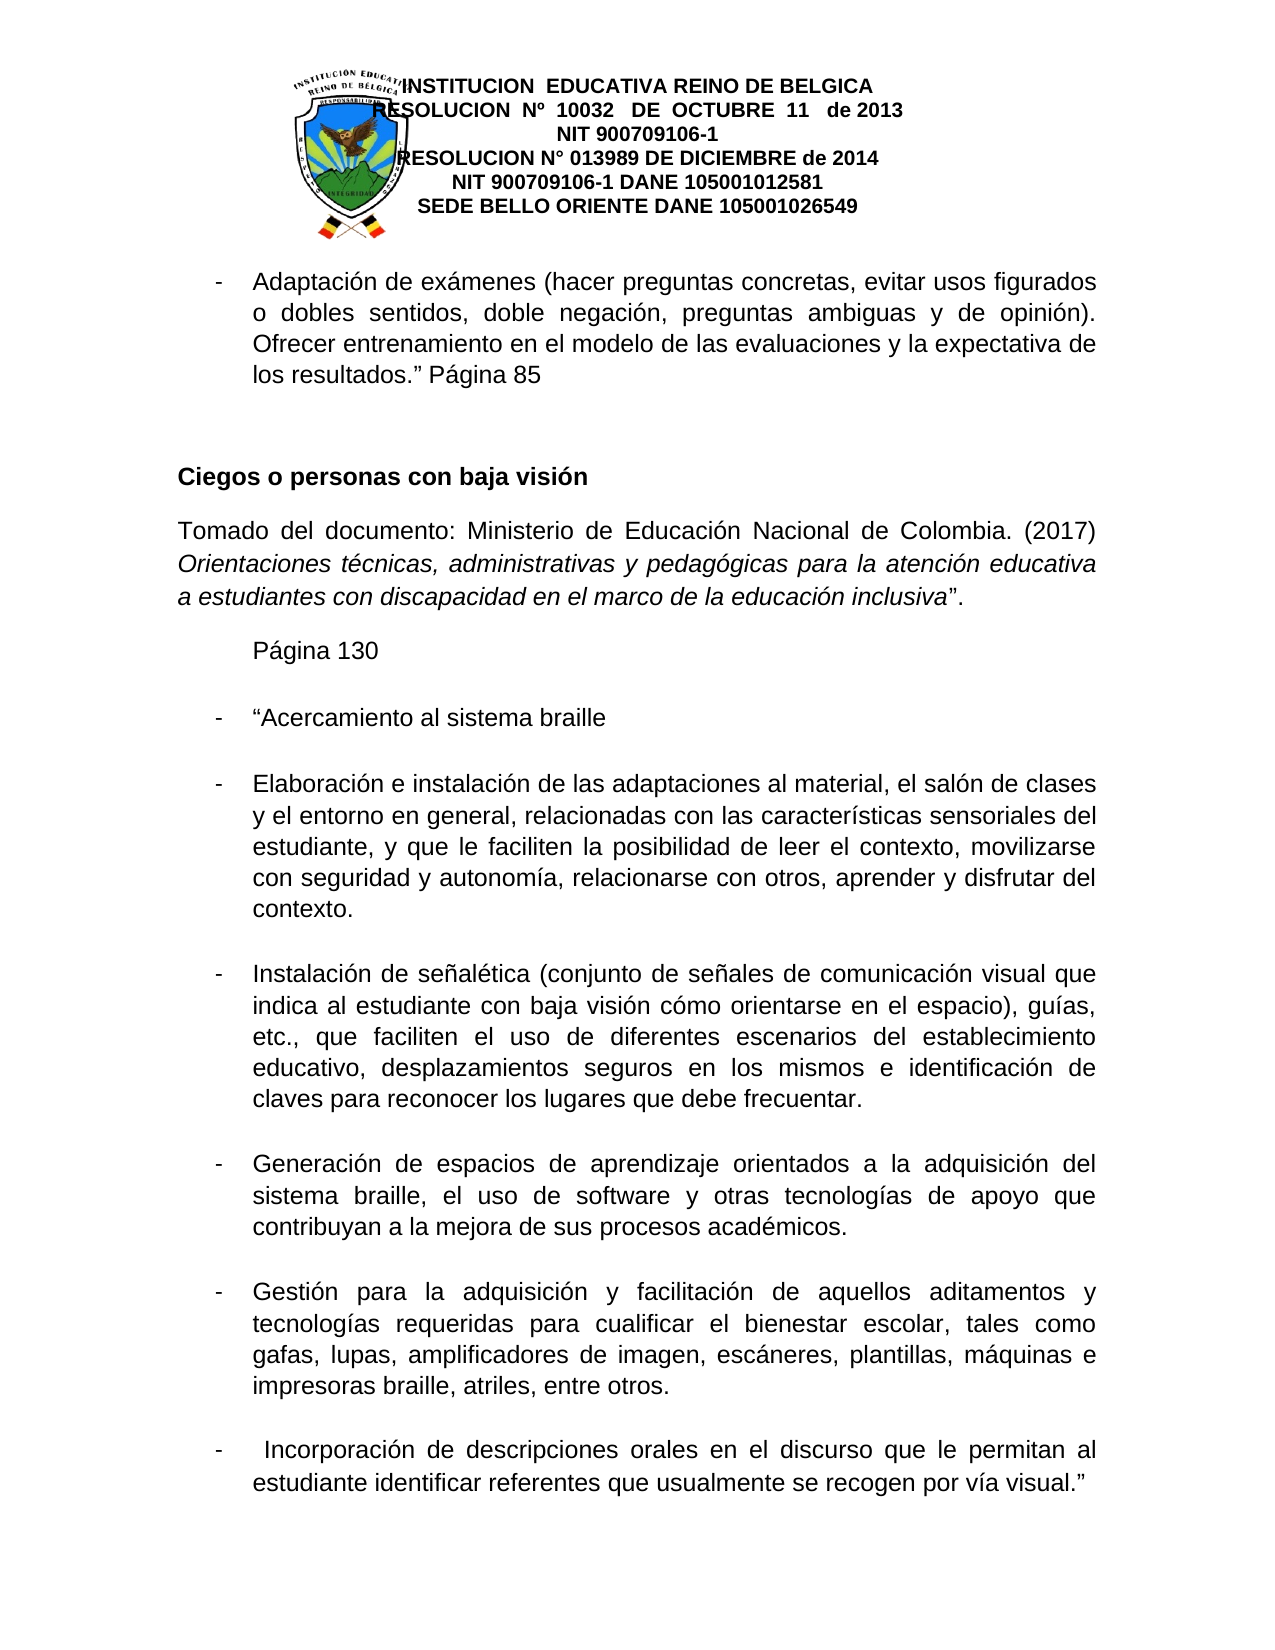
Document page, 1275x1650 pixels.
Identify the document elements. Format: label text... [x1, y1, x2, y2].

list Adaptación de exámenes (hacer preguntas concretas, evitar usos figurados o dobles sentidos, doble negación, preguntas ambiguas y de opinión). Ofrecer entrenamiento en el modelo de las evaluaciones y la expectativa de los resultados.” Página 85 [215, 266, 1098, 389]
list Generación de espacios de aprendizaje orientados a la adquisición del sistema braille, el uso de software y otras tecnologías de apoyo que contribuyan a la mejora de sus procesos académicos. [215, 1148, 1098, 1240]
picture [279, 65, 421, 243]
list Página 130 [252, 636, 1098, 664]
list Instalación de señalética (conjunto de señales de comunicación visual que indica al estudiante con baja visión cómo orientarse en el espacio), guías, etc., que faciliten el uso de diferentes escenarios del establecimiento educativo, desplazamientos seguros en los mismos e identificación de claves para reconocer los lugares que debe frecuentar. [215, 958, 1098, 1112]
text Tomado del documento: Ministerio de Educación Nacional de Colombia. (2017) Orientaciones técnicas, administrativas y pedagógicas para la atención educativa a estudiantes con discapacidad en el marco de la educación inclusiva”. [177, 516, 1098, 611]
list “Acercamiento al sistema braille [215, 702, 1098, 732]
list Elaboración e instalación de las adaptaciones al material, el salón de clases y el entorno en general, relacionadas con las características sensoriales del estudiante, y que le faciliten la posibilidad de leer el contexto, movilizarse con seguridad y autonomía, relacionarse con otros, aprender y disfrutar del contexto. [215, 768, 1098, 922]
list Incorporación de descripciones orales en el discurso que le permitan al estudiante identificar referentes que usualmente se recogen por vía visual.” [215, 1435, 1098, 1496]
list Gestión para la adquisición y facilitación de aquellos aditamentos y tecnologías requeridas para cualificar el bienestar escolar, tales como gafas, lupas, amplificadores de imagen, escáneres, plantillas, máquinas e impresoras braille, atriles, entre otros. [215, 1276, 1098, 1399]
text Ciegos o personas con baja visión [177, 462, 1098, 491]
